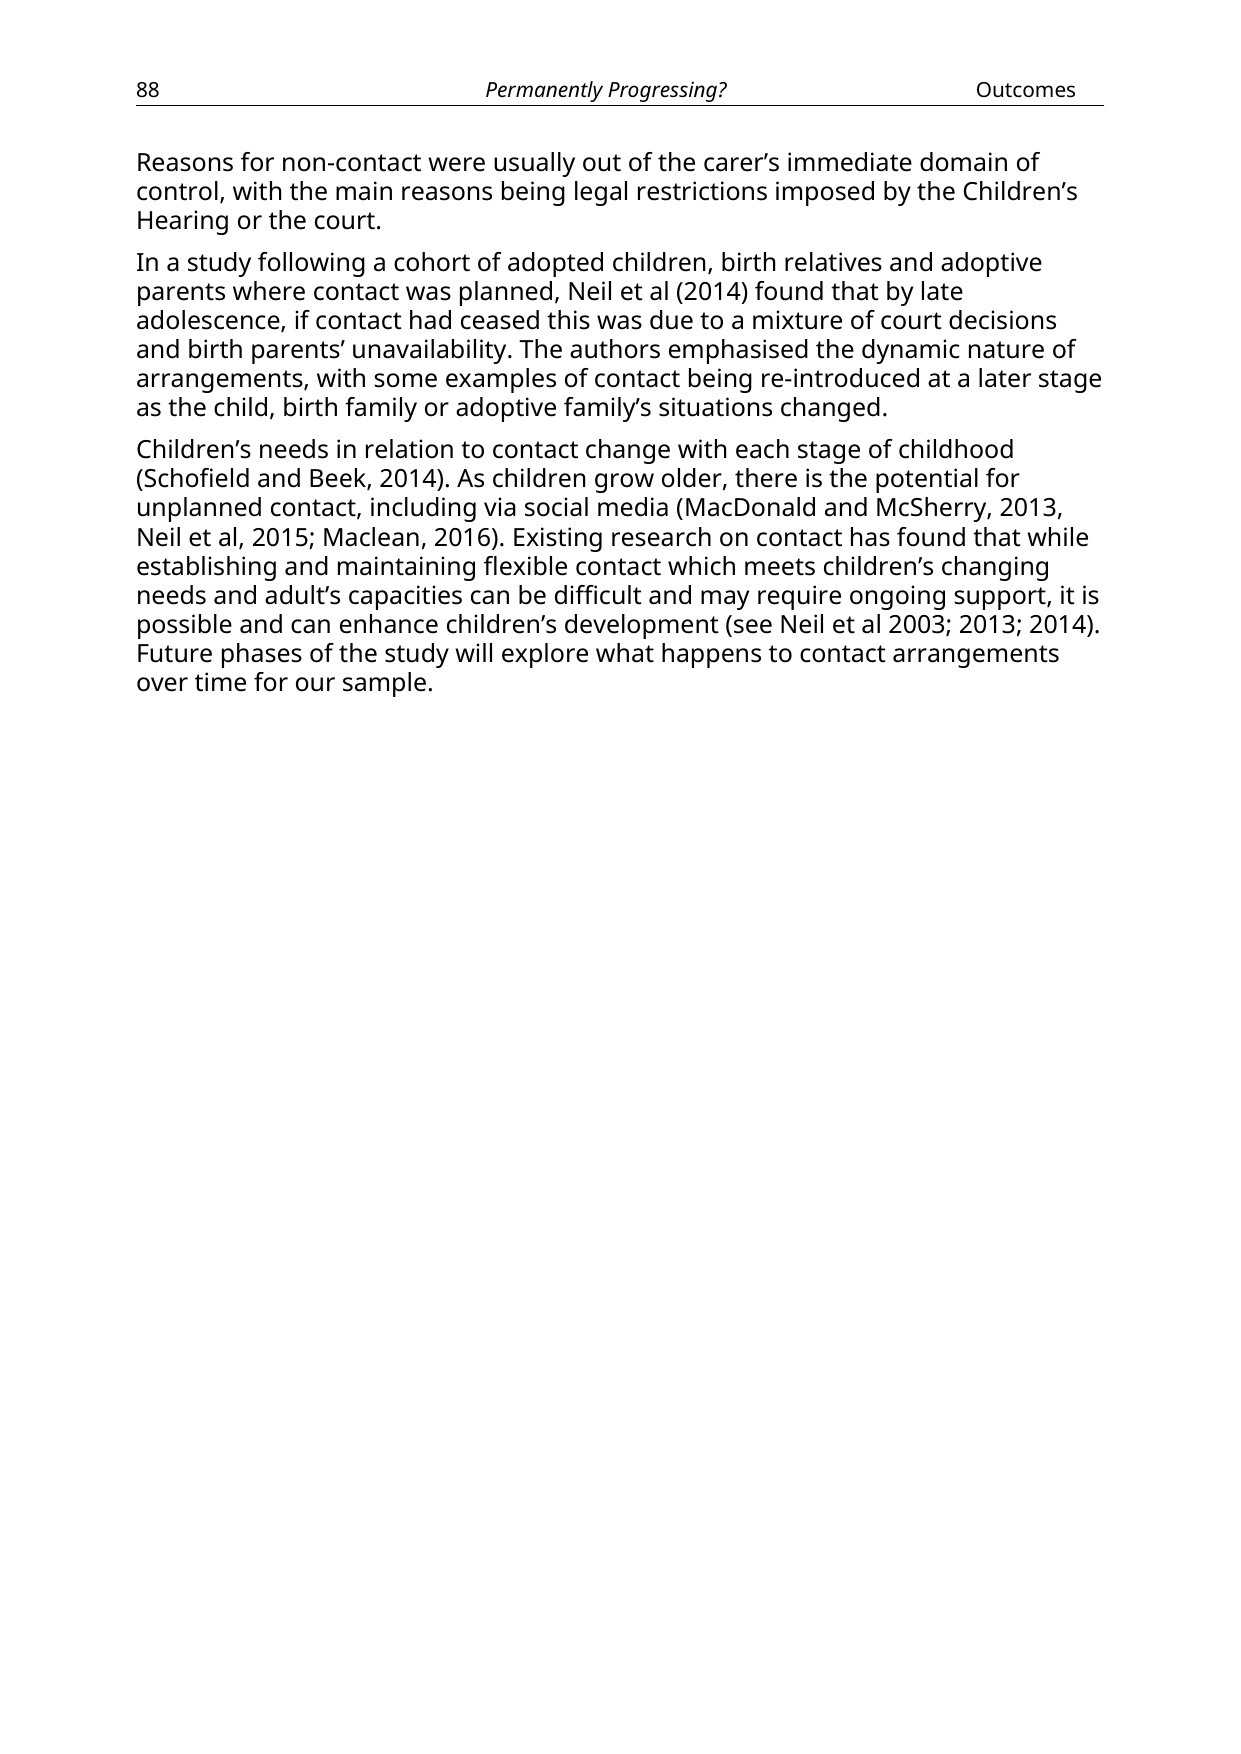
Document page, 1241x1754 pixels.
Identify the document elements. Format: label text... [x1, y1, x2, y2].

text In a study following a cohort of adopted children, birth relatives and adoptive parents where contact was planned, Neil et al (2014) found that by late adolescence, if contact had ceased this was due to a mixture of court decisions and birth parents’ unavailability. The authors emphasised the dynamic nature of arrangements, with some examples of contact being re-introduced at a later stage as the child, birth family or adoptive family’s situations changed. [136, 248, 1104, 423]
text Reasons for non-contact were usually out of the carer’s immediate domain of control, with the main reasons being legal restrictions imposed by the Children’s Hearing or the court. [136, 148, 1104, 235]
text Children’s needs in relation to contact change with each stage of childhood (Schofield and Beek, 2014). As children grow older, there is the potential for unplanned contact, including via social media (MacDonald and McSherry, 2013, Neil et al, 2015; Maclean, 2016). Existing research on contact has found that while establishing and maintaining flexible contact which meets children’s changing needs and adult’s capacities can be difficult and may require ongoing support, it is possible and can enhance children’s development (see Neil et al 2003; 2013; 2014). Future phases of the study will explore what happens to contact arrangements over time for our sample. [136, 435, 1104, 698]
